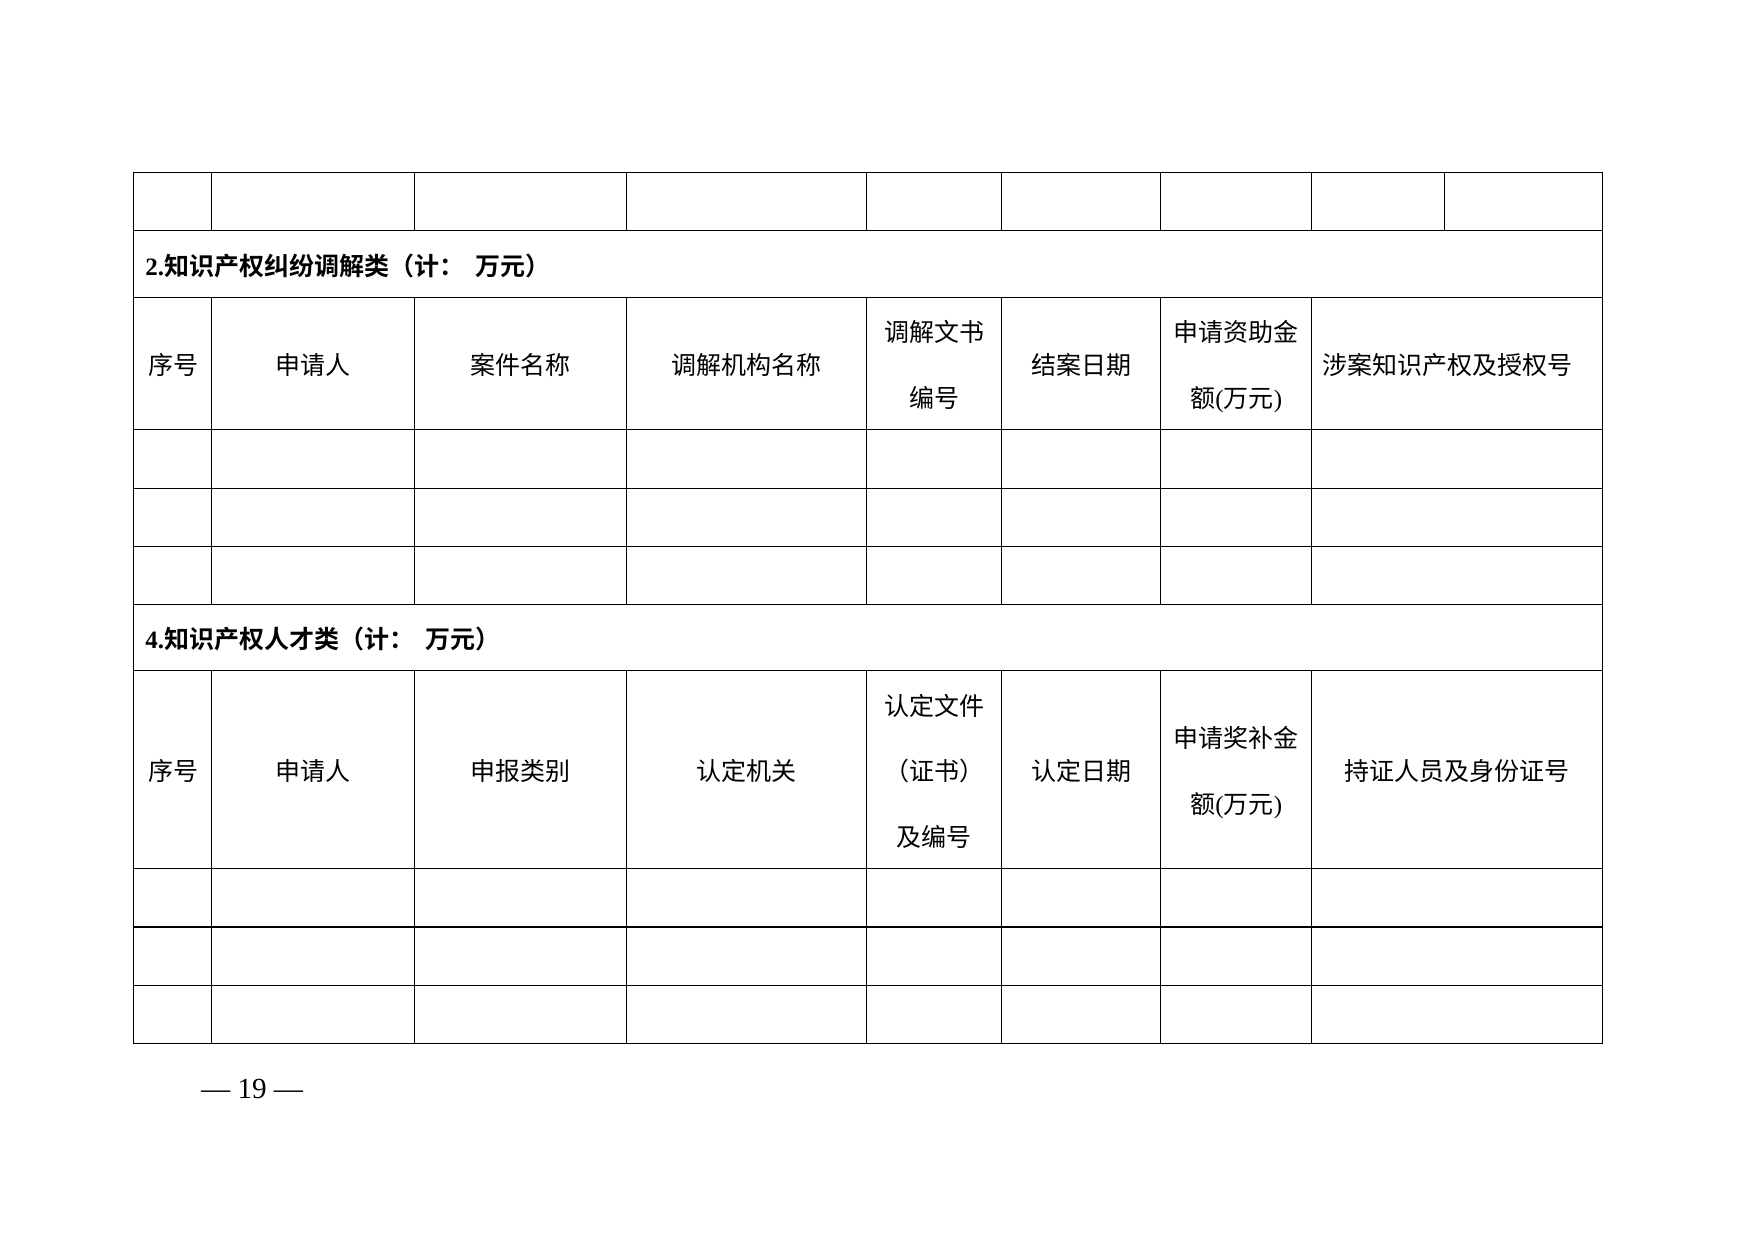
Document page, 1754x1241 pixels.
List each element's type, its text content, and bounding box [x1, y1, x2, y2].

table_cell [867, 928, 1001, 984]
table_cell [1161, 173, 1311, 230]
table_cell [212, 489, 414, 546]
table_cell [134, 489, 211, 546]
table_cell [415, 489, 626, 546]
table_cell [134, 986, 211, 1043]
table_cell [867, 869, 1001, 926]
table_cell 认定文件（证书）及编号 [867, 671, 1001, 868]
table_cell [212, 986, 414, 1043]
table_cell [1312, 986, 1602, 1043]
table_cell [212, 430, 414, 487]
table_cell [1161, 489, 1311, 546]
table_cell 认定机关 [627, 671, 866, 868]
table_cell [1312, 430, 1602, 487]
table_cell [867, 547, 1001, 604]
table_cell 认定日期 [1002, 671, 1160, 868]
table_cell 申请资助金额(万元) [1161, 298, 1311, 429]
table_cell [1312, 547, 1602, 604]
table_cell [1161, 869, 1311, 926]
table_cell [627, 547, 866, 604]
table_cell [212, 547, 414, 604]
table_cell [867, 173, 1001, 230]
table_cell [627, 986, 866, 1043]
table_cell [867, 986, 1001, 1043]
table_cell [627, 489, 866, 546]
table_cell 序号 [134, 671, 211, 868]
table_cell [867, 489, 1001, 546]
table_cell [1312, 173, 1444, 230]
table_cell [134, 547, 211, 604]
table_cell 结案日期 [1002, 298, 1160, 429]
table_cell 申请人 [212, 298, 414, 429]
table_cell 案件名称 [415, 298, 626, 429]
table_cell 涉案知识产权及授权号 [1312, 298, 1602, 429]
table_cell [134, 430, 211, 487]
table_cell [134, 869, 211, 926]
table_cell [1002, 430, 1160, 487]
table_cell 序号 [134, 298, 211, 429]
table_cell [627, 869, 866, 926]
table_cell [1161, 547, 1311, 604]
table_cell [867, 430, 1001, 487]
table_cell [415, 986, 626, 1043]
table_cell [1312, 928, 1602, 984]
table_cell [1002, 173, 1160, 230]
table_cell [1002, 928, 1160, 984]
table_cell [212, 928, 414, 984]
table_cell [415, 547, 626, 604]
table_cell 2.知识产权纠纷调解类（计： 万元） [134, 231, 1602, 297]
table_cell [1161, 928, 1311, 984]
table_cell [627, 430, 866, 487]
table_cell [415, 928, 626, 984]
table_cell [627, 928, 866, 984]
table_cell [1445, 173, 1602, 230]
table_cell 申请奖补金额(万元) [1161, 671, 1311, 868]
table_cell [1002, 869, 1160, 926]
table_cell [415, 430, 626, 487]
table_cell [212, 869, 414, 926]
table_cell 持证人员及身份证号 [1312, 671, 1602, 868]
table_cell 申请人 [212, 671, 414, 868]
table_cell [1161, 986, 1311, 1043]
table_cell [627, 173, 866, 230]
table_cell [134, 928, 211, 984]
table_cell 申报类别 [415, 671, 626, 868]
table_cell [1002, 489, 1160, 546]
table_cell [1002, 547, 1160, 604]
table_cell [1312, 869, 1602, 926]
table_cell [212, 173, 414, 230]
table_cell [134, 173, 211, 230]
table_cell [1002, 986, 1160, 1043]
table_cell [415, 869, 626, 926]
table_cell 调解文书编号 [867, 298, 1001, 429]
table_cell [1312, 489, 1602, 546]
table_cell [1161, 430, 1311, 487]
table_cell 4.知识产权人才类（计： 万元） [134, 605, 1602, 670]
table_cell [415, 173, 626, 230]
table_cell 调解机构名称 [627, 298, 866, 429]
